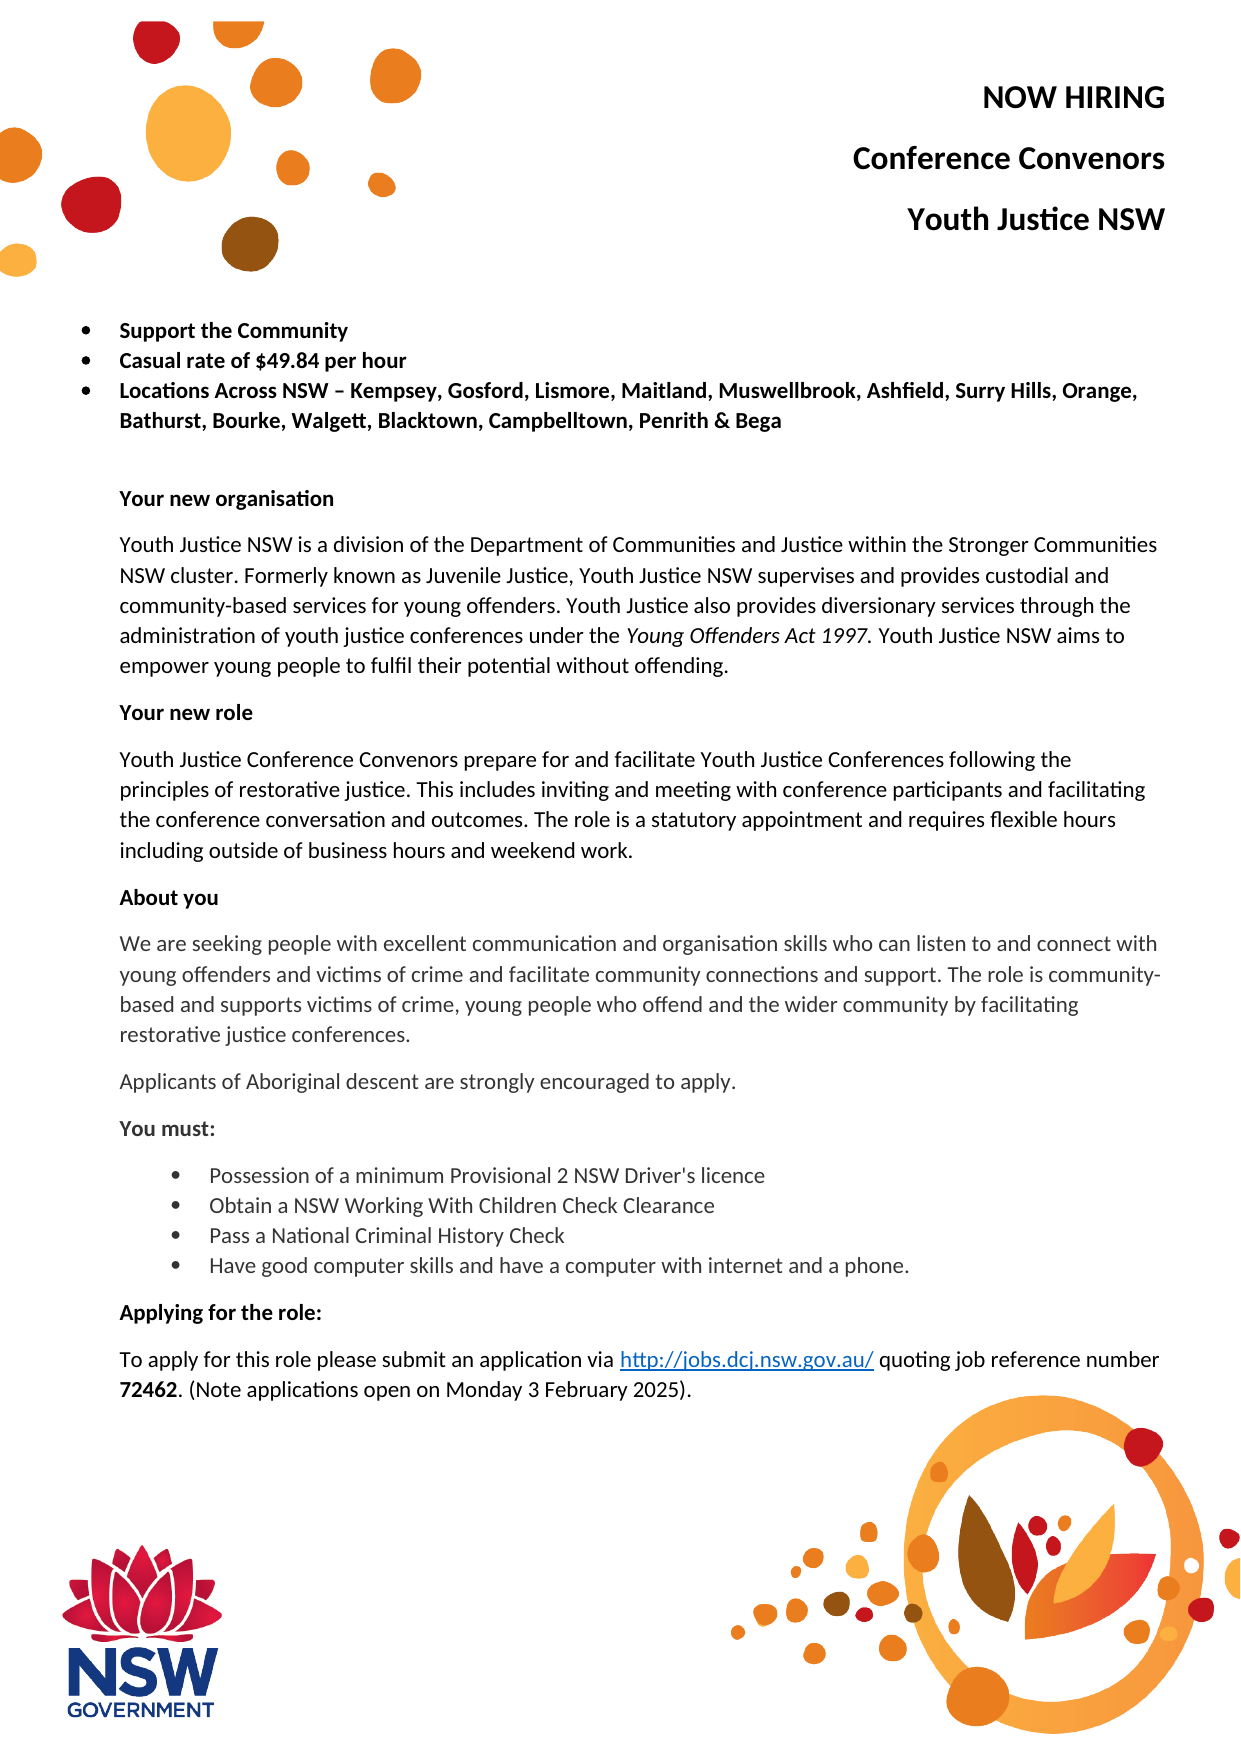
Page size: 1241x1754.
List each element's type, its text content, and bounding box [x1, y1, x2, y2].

text Your new role [119, 698, 1165, 726]
list Locations Across NSW – Kempsey, Gosford, Lismore, Maitland, Muswellbrook, Ashfield, Surry Hills, Orange, Bathurst, Bourke, Walgett, Blacktown, Campbelltown, Penrith & Bega [82, 376, 1165, 434]
text About you [119, 883, 1165, 911]
list Obtain a NSW Working With Children Check Clearance [172, 1191, 1165, 1219]
text Youth Justice Conference Convenors prepare for and facilitate Youth Justice Conferences following the principles of restorative justice. This includes inviting and meeting with conference participants and facilitating the conference conversation and outcomes. The role is a statutory appointment and requires flexible hours including outside of business hours and weekend work. [119, 745, 1165, 864]
picture [0, 3, 1241, 1754]
text Youth Justice NSW is a division of the Department of Communities and Justice within the Stronger Communities NSW cluster. Formerly known as Juvenile Justice, Youth Justice NSW supervises and provides custodial and community-based services for young offenders. Youth Justice also provides diversionary services through the administration of youth justice conferences under the Young Offenders Act 1997. Youth Justice NSW aims to empower young people to fulfil their potential without offending. [119, 531, 1165, 679]
list Support the Community [82, 316, 1165, 344]
list Casual rate of $49.84 per hour [82, 346, 1165, 374]
list Possession of a minimum Provisional 2 NSW Driver's licence [172, 1161, 1165, 1189]
text You must: [119, 1114, 1165, 1142]
list Pass a National Criminal History Check [172, 1221, 1165, 1249]
text NOW HIRING [75, 76, 1165, 117]
text Applying for the role: [119, 1298, 1165, 1326]
text Conference Convenors [75, 137, 1165, 178]
text Your new organisation [119, 484, 1165, 512]
text To apply for this role please submit an application via http://jobs.dcj.nsw.gov.au/ quoting job reference number 72462. (Note applications open on Monday 3 February 2025). [119, 1345, 1165, 1403]
text Applicants of Aboriginal descent are strongly encouraged to apply. [119, 1067, 1165, 1095]
list Have good computer skills and have a computer with internet and a phone. [172, 1251, 1165, 1279]
text We are seeking people with excellent communication and organisation skills who can listen to and connect with young offenders and victims of crime and facilitate community connections and support. The role is community-based and supports victims of crime, young people who offend and the wider community by facilitating restorative justice conferences. [119, 929, 1165, 1048]
text Youth Justice NSW [75, 198, 1165, 238]
